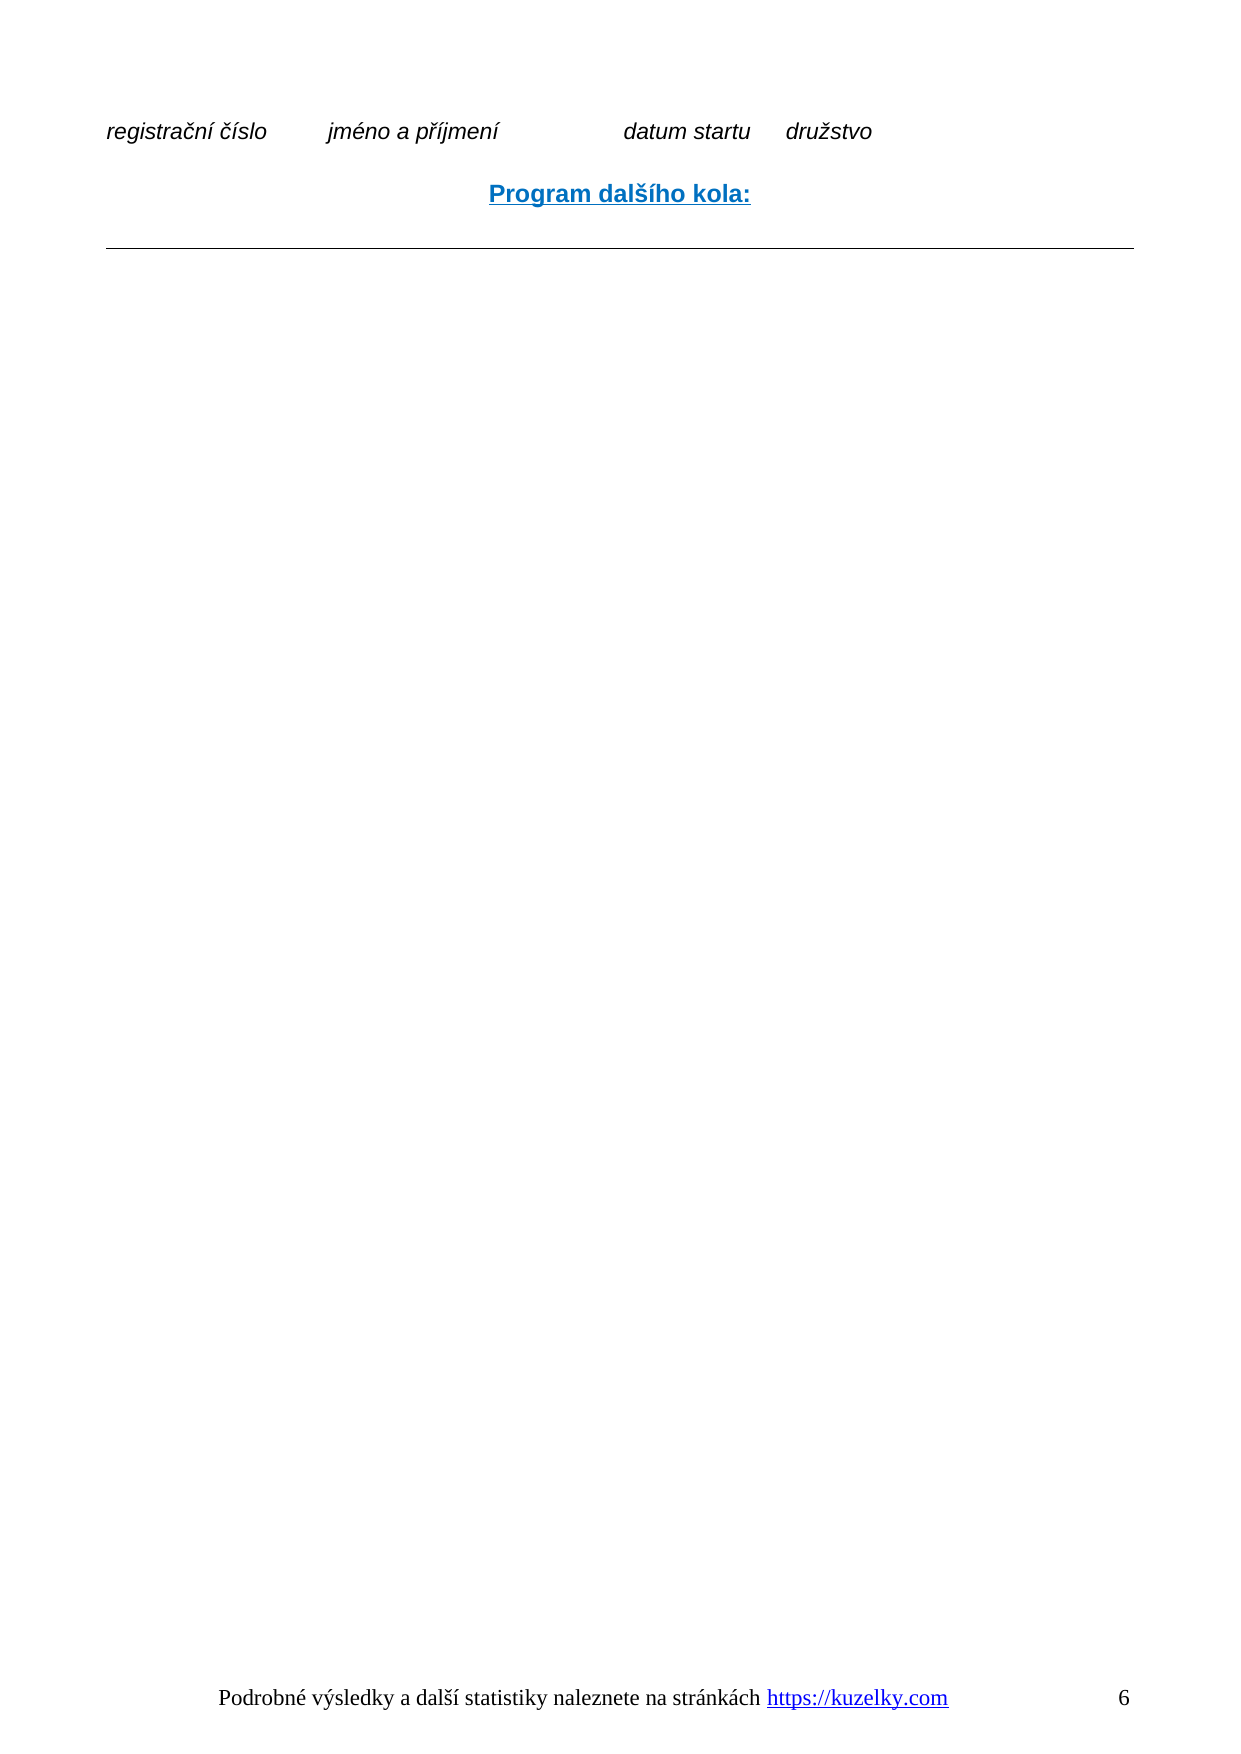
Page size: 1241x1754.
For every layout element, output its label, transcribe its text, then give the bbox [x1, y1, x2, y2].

text Program dalšího kola: [94, 178, 1145, 207]
text registrační číslo jméno a příjmení datum startu družstvo [106, 118, 1134, 144]
